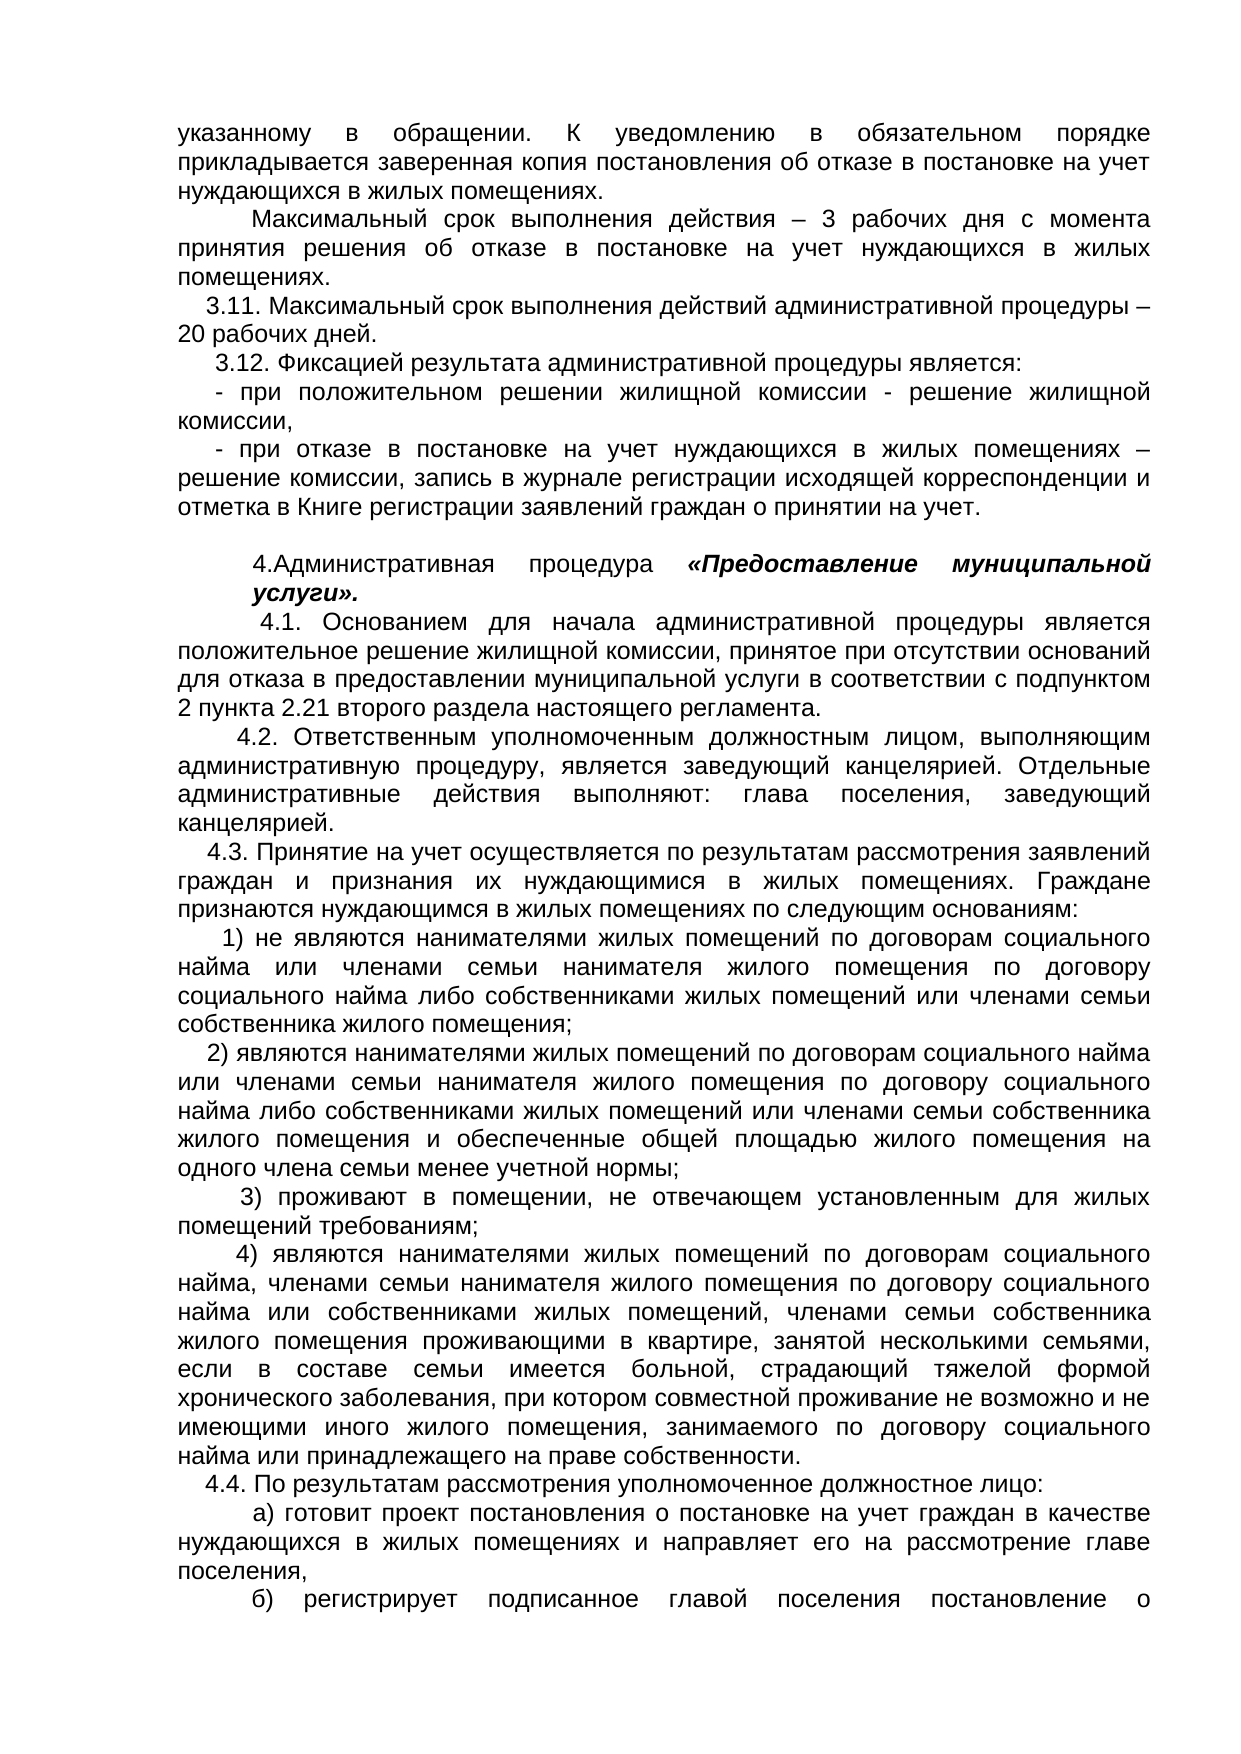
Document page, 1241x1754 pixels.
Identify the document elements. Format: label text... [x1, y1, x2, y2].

text 3) проживают в помещении, не отвечающем установленным для жилых помещений требованиям; [177, 1182, 1152, 1239]
text 2) являются нанимателями жилых помещений по договорам социального найма или членами семьи нанимателя жилого помещения по договору социального найма либо собственниками жилых помещений или членами семьи собственника жилого помещения и обеспеченные общей площадью жилого помещения на одного члена семьи менее учетной нормы; [177, 1038, 1152, 1182]
text 4) являются нанимателями жилых помещений по договорам социального найма, членами семьи нанимателя жилого помещения по договору социального найма или собственниками жилых помещений, членами семьи собственника жилого помещения проживающими в квартире, занятой несколькими семьями, если в составе семьи имеется больной, страдающий тяжелой формой хронического заболевания, при котором совместной проживание не возможно и не имеющими иного жилого помещения, занимаемого по договору социального найма или принадлежащего на праве собственности. [177, 1239, 1152, 1469]
text а) готовит проект постановления о постановке на учет граждан в качестве нуждающихся в жилых помещениях и направляет его на рассмотрение главе поселения, [177, 1498, 1152, 1584]
text - при отказе в постановке на учет нуждающихся в жилых помещениях – решение комиссии, запись в журнале регистрации исходящей корреспонденции и отметка в Книге регистрации заявлений граждан о принятии на учет. [177, 434, 1152, 521]
text 3.12. Фиксацией результата административной процедуры является: [177, 348, 1152, 377]
text - при положительном решении жилищной комиссии - решение жилищной комиссии, [177, 377, 1152, 434]
text 4.2. Ответственным уполномоченным должностным лицом, выполняющим административную процедуру, является заведующий канцелярией. Отдельные административные действия выполняют: глава поселения, заведующий канцелярией. [177, 722, 1152, 837]
text 4.3. Принятие на учет осуществляется по результатам рассмотрения заявлений граждан и признания их нуждающимися в жилых помещениях. Граждане признаются нуждающимся в жилых помещениях по следующим основаниям: [177, 837, 1152, 923]
text 4.Административная процедура «Предоставление муниципальной услуги». [252, 549, 1152, 607]
text 4.4. По результатам рассмотрения уполномоченное должностное лицо: [177, 1469, 1152, 1498]
text Максимальный срок выполнения действия – 3 рабочих дня с момента принятия решения об отказе в постановке на учет нуждающихся в жилых помещениях. [177, 204, 1152, 291]
text 3.11. Максимальный срок выполнения действий административной процедуры – 20 рабочих дней. [177, 291, 1152, 348]
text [177, 1584, 1152, 1613]
text 4.1. Основанием для начала административной процедуры является положительное решение жилищной комиссии, принятое при отсутствии оснований для отказа в предоставлении муниципальной услуги в соответствии с подпунктом 2 пункта 2.21 второго раздела настоящего регламента. [177, 607, 1152, 722]
text 1) не являются нанимателями жилых помещений по договорам социального найма или членами семьи нанимателя жилого помещения по договору социального найма либо собственниками жилых помещений или членами семьи собственника жилого помещения; [177, 923, 1152, 1038]
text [177, 118, 1152, 204]
